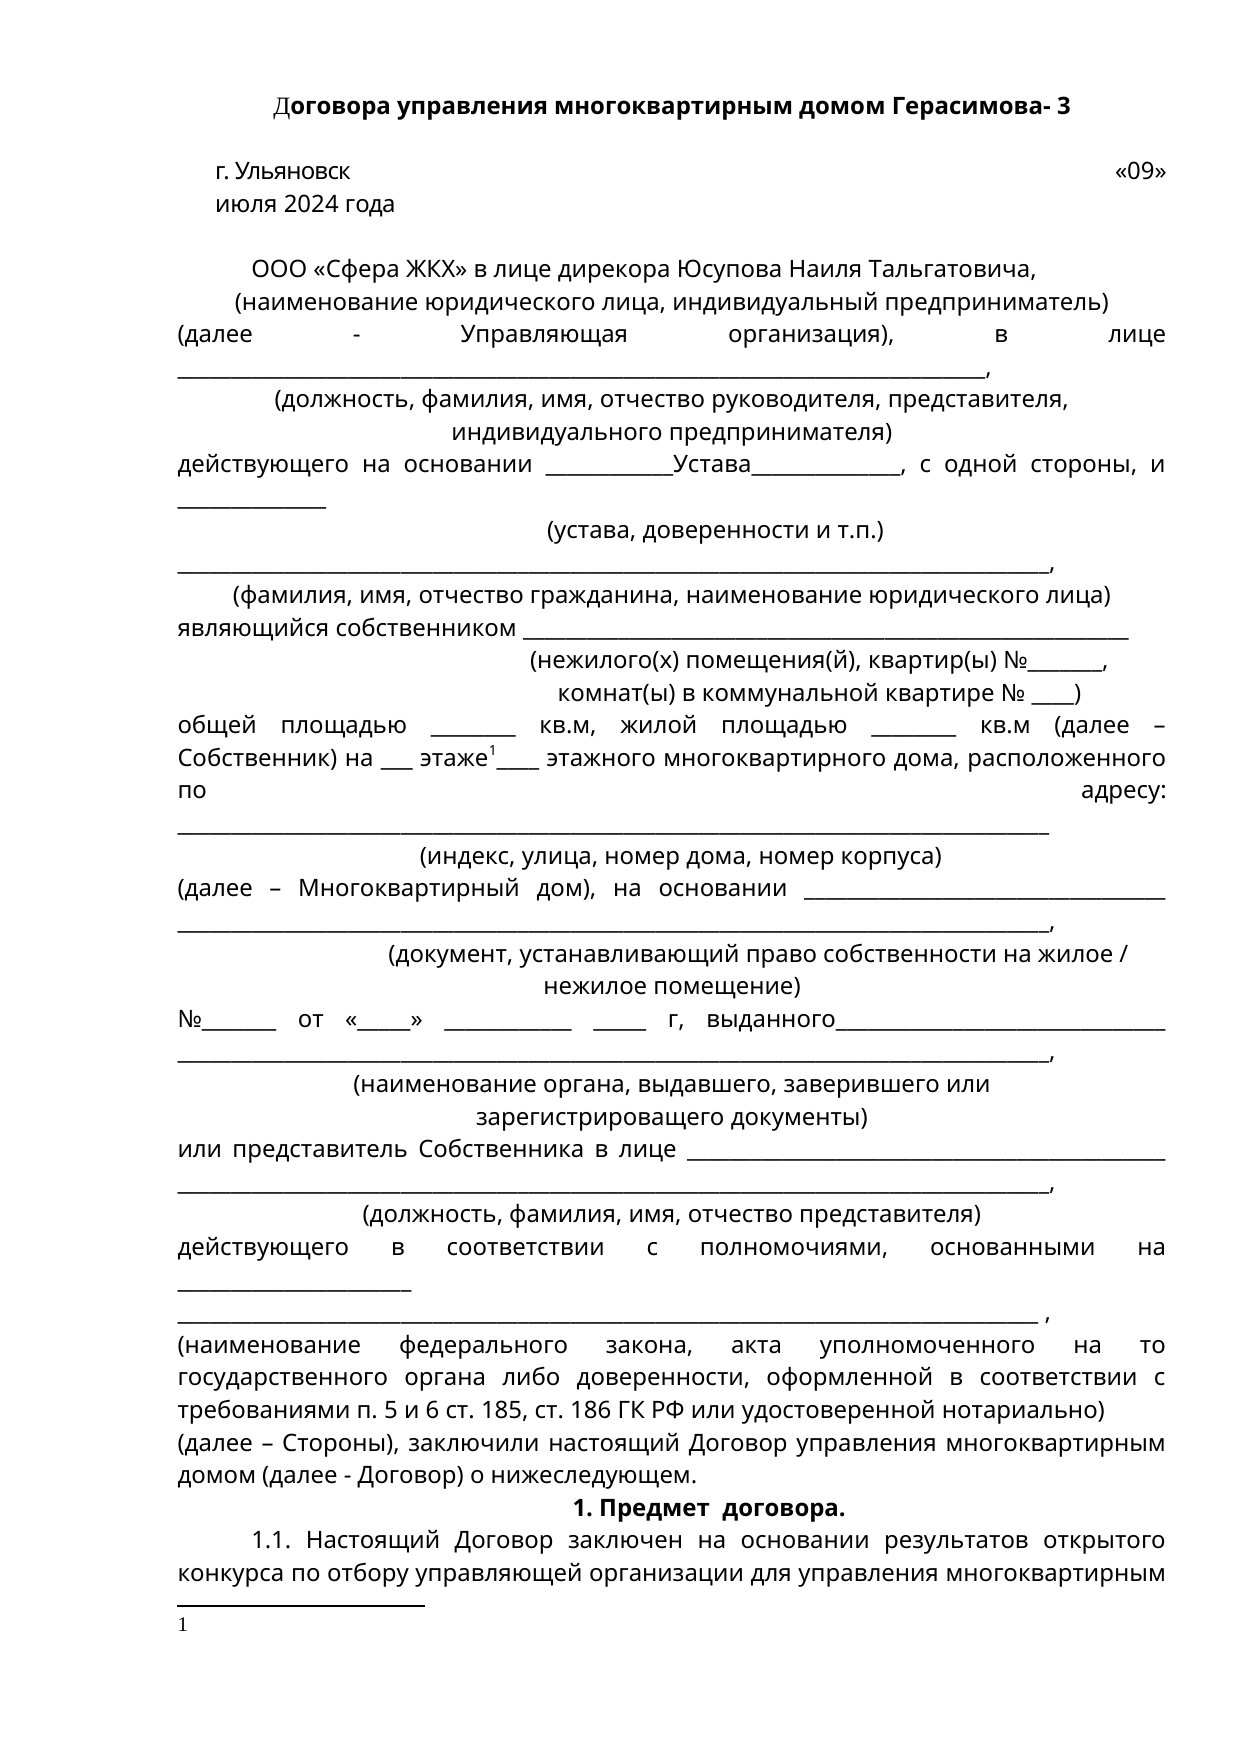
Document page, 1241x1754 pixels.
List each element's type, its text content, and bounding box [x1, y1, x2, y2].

text (далее – Стороны), заключили настоящий Договор управления многоквартирным домом (далее - Договор) о нижеследующем. [177, 1425, 1167, 1491]
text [177, 1523, 1167, 1588]
text (устава, доверенности и т.п.) [472, 512, 1167, 545]
text (документ, устанавливающий право собственности на жилое / нежилое помещение) [177, 936, 1167, 1002]
text действующего на основании ____________Устава______________, с одной стороны, и ______________ [177, 447, 1167, 512]
text __________________________________________________________________________________, [177, 545, 1167, 578]
text (наименование федерального закона, акта уполномоченного на то государственного органа либо доверенности, оформленной в соответствии с требованиями п. 5 и 6 ст. 185, ст. 186 ГК РФ или удостоверенной нотариально) [177, 1328, 1167, 1425]
text (фамилия, имя, отчество гражданина, наименование юридического лица) [177, 578, 1167, 610]
text г. Ульяновск «09» июля 2024 года [215, 154, 1167, 219]
text (наименование юридического лица, индивидуальный предприниматель) [177, 284, 1167, 317]
text (нежилого(х) помещения(й), квартир(ы) №_______, комнат(ы) в коммунальной квартире № ____) [472, 643, 1167, 708]
text (наименование органа, выдавшего, заверившего или зарегистрироващего документы) [236, 1067, 1107, 1132]
text являющийся собственником _________________________________________________________ [177, 610, 1167, 643]
text действующего в соответствии с полномочиями, основанными на ______________________ _________________________________________________________________________________ , [177, 1230, 1167, 1328]
text общей площадью ________ кв.м, жилой площадью ________ кв.м (далее – Собственник) на ___ этаже____ этажного многоквартирного дома, расположенного по адресу: __________________________________________________________________________________ [177, 708, 1167, 838]
text Договора управления многоквартирным домом Герасимова- 3 [177, 89, 1167, 121]
text (индекс, улица, номер дома, номер корпуса) [177, 838, 1167, 871]
text №_______ от «_____» ____________ _____ г, выданного_______________________________ __________________________________________________________________________________, [177, 1002, 1167, 1067]
text (далее - Управляющая организация), в лице ____________________________________________________________________________, [177, 317, 1167, 382]
text или представитель Собственника в лице _____________________________________________ __________________________________________________________________________________, [177, 1132, 1167, 1197]
text 1. Предмет договора. [177, 1491, 1167, 1523]
text (должность, фамилия, имя, отчество представителя) [177, 1197, 1167, 1230]
text ООО «Сфера ЖКХ» в лице дирекора Юсупова Наиля Тальгатовича, [177, 252, 1167, 284]
text (далее – Многоквартирный дом), на основании __________________________________ __________________________________________________________________________________, [177, 871, 1167, 936]
text (должность, фамилия, имя, отчество руководителя, представителя, индивидуального предпринимателя) [177, 382, 1167, 447]
